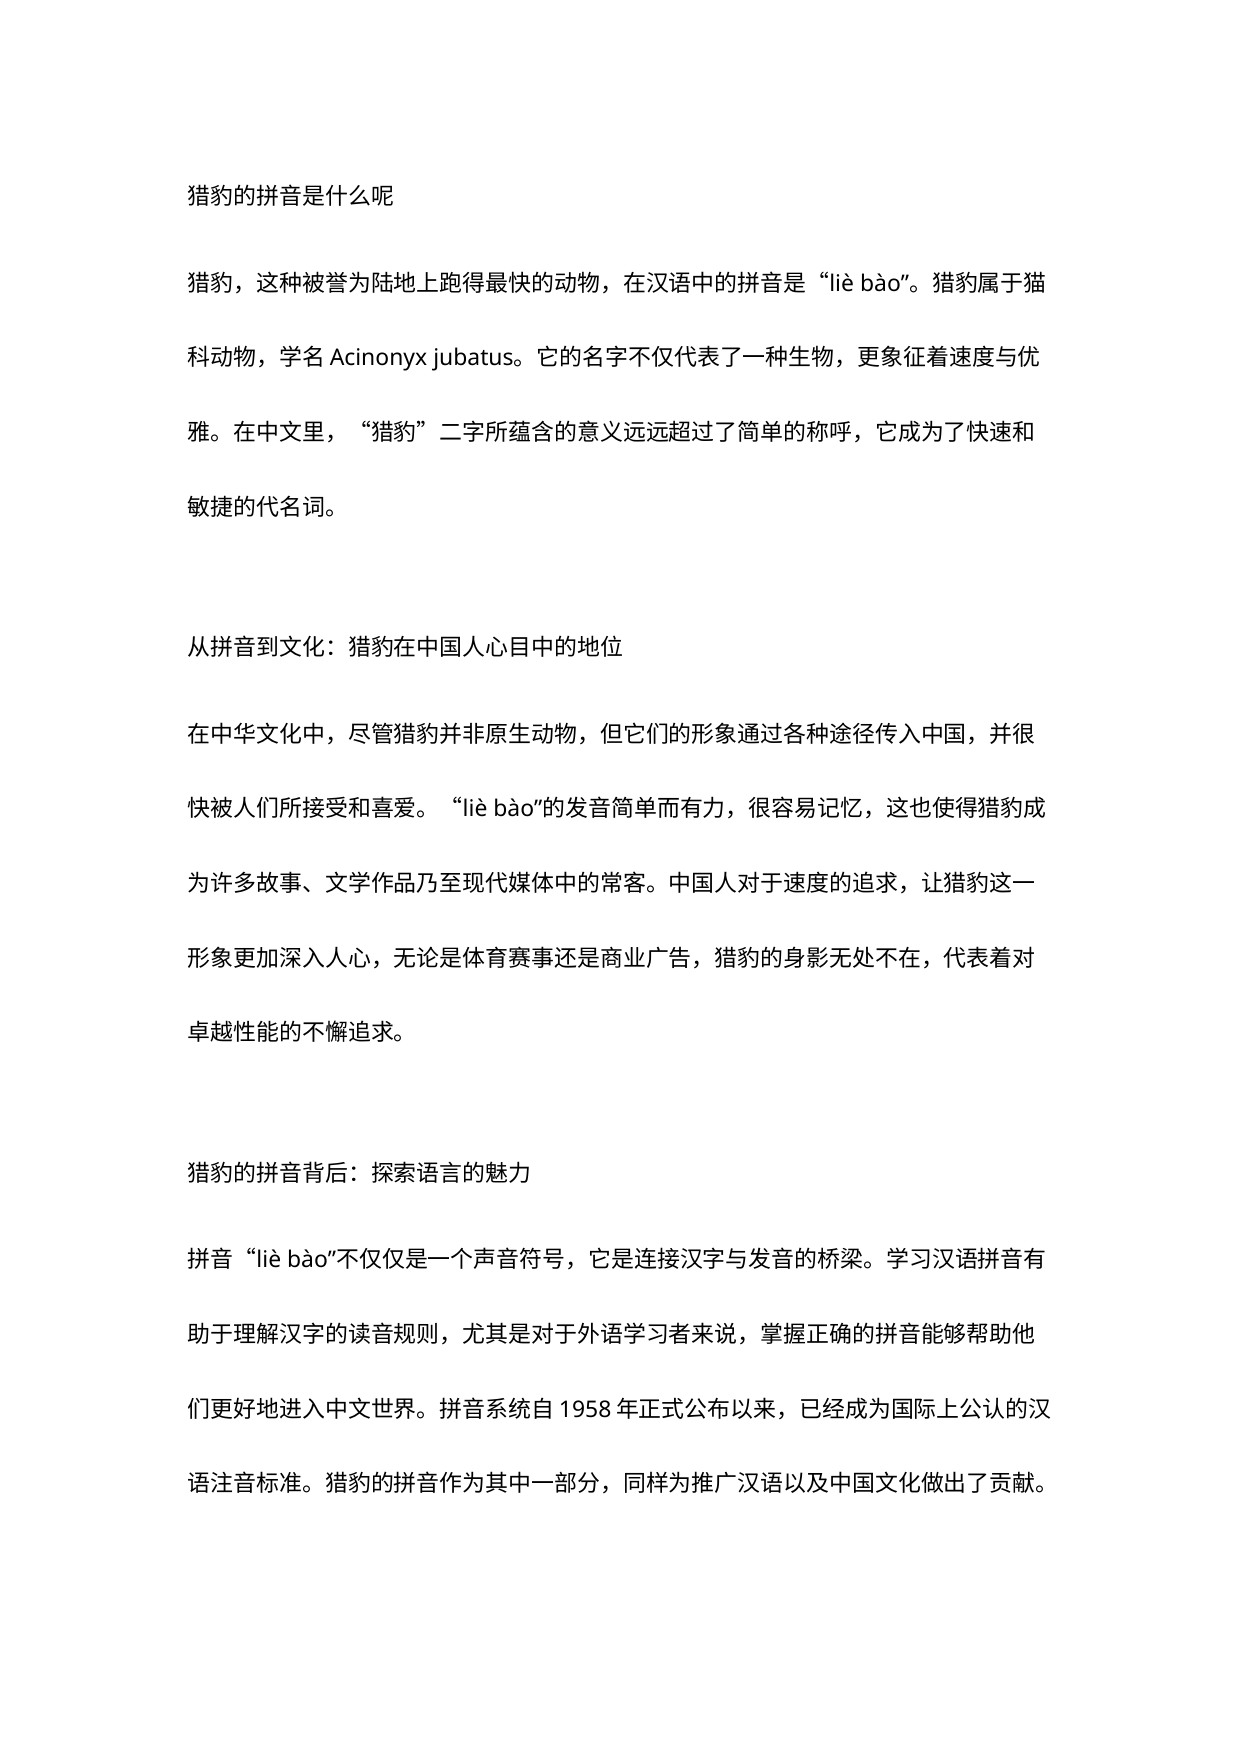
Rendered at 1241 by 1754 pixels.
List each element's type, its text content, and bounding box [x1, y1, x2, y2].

text 在中华文化中，尽管猎豹并非原生动物，但它们的形象通过各种途径传入中国，并很快被人们所接受和喜爱。“liè bào”的发音简单而有力，很容易记忆，这也使得猎豹成为许多故事、文学作品乃至现代媒体中的常客。中国人对于速度的追求，让猎豹这一形象更加深入人心，无论是体育赛事还是商业广告，猎豹的身影无处不在，代表着对卓越性能的不懈追求。 [187, 699, 1053, 1063]
text 从拼音到文化：猎豹在中国人心目中的地位 [187, 613, 1053, 678]
text 猎豹，这种被誉为陆地上跑得最快的动物，在汉语中的拼音是“liè bào”。猎豹属于猫科动物，学名Acinonyx jubatus。它的名字不仅代表了一种生物，更象征着速度与优雅。在中文里，“猎豹”二字所蕴含的意义远远超过了简单的称呼，它成为了快速和敏捷的代名词。 [187, 248, 1053, 538]
text 拼音“liè bào”不仅仅是一个声音符号，它是连接汉字与发音的桥梁。学习汉语拼音有助于理解汉字的读音规则，尤其是对于外语学习者来说，掌握正确的拼音能够帮助他们更好地进入中文世界。拼音系统自1958年正式公布以来，已经成为国际上公认的汉语注音标准。猎豹的拼音作为其中一部分，同样为推广汉语以及中国文化做出了贡献。 [187, 1225, 1053, 1514]
text 猎豹的拼音是什么呢 [187, 162, 1053, 227]
text 猎豹的拼音背后：探索语言的魅力 [187, 1139, 1053, 1204]
